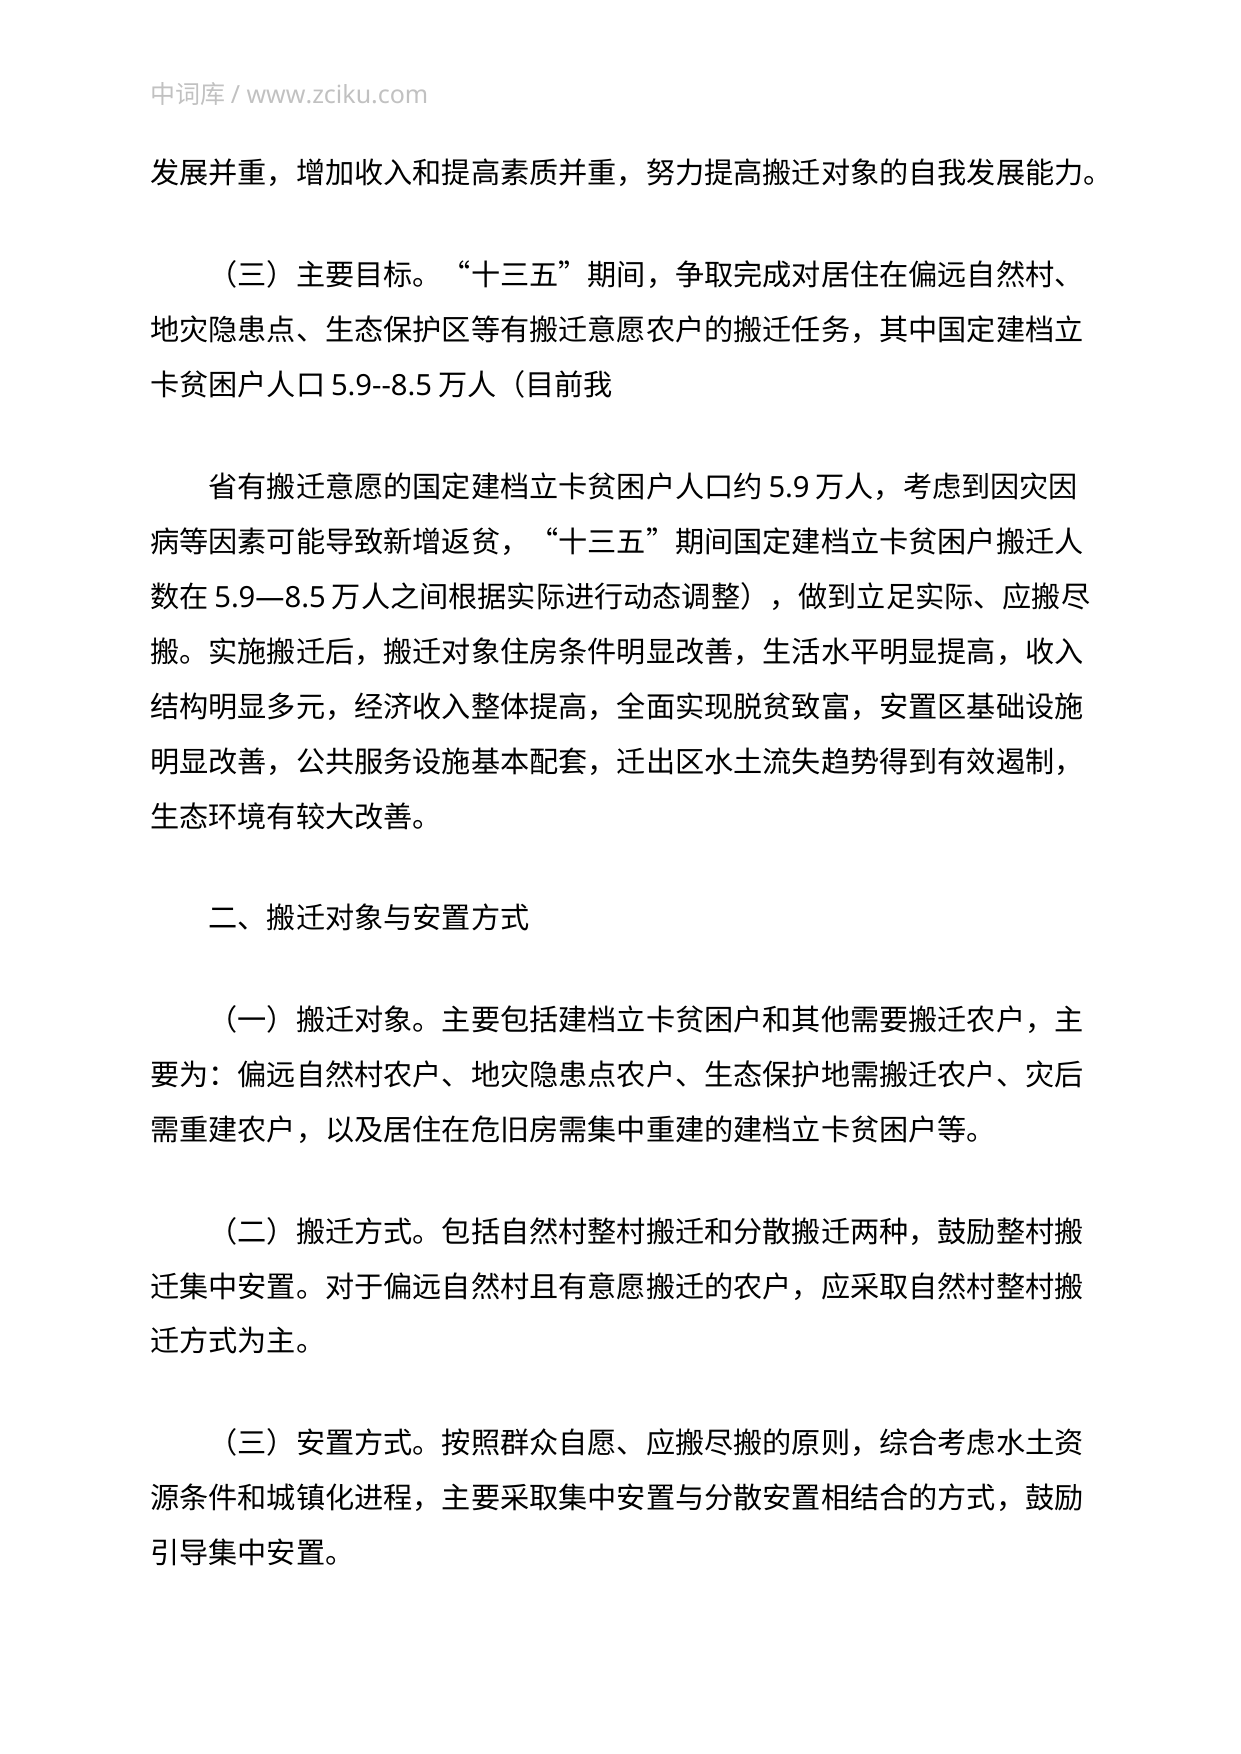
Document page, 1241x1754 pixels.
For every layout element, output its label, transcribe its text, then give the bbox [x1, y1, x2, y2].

text （二）搬迁方式。包括自然村整村搬迁和分散搬迁两种，鼓励整村搬迁集中安置。对于偏远自然村且有意愿搬迁的农户，应采取自然村整村搬迁方式为主。 [150, 1208, 1090, 1360]
text 二、搬迁对象与安置方式 [150, 895, 1090, 937]
text （一）搬迁对象。主要包括建档立卡贫困户和其他需要搬迁农户，主要为：偏远自然村农户、地灾隐患点农户、生态保护地需搬迁农户、灾后需重建农户，以及居住在危旧房需集中重建的建档立卡贫困户等。 [150, 997, 1090, 1149]
text （三）主要目标。“十三五”期间，争取完成对居住在偏远自然村、地灾隐患点、生态保护区等有搬迁意愿农户的搬迁任务，其中国定建档立卡贫困户人口5.9--8.5万人（目前我 [150, 252, 1090, 404]
text （三）安置方式。按照群众自愿、应搬尽搬的原则，综合考虑水土资源条件和城镇化进程，主要采取集中安置与分散安置相结合的方式，鼓励引导集中安置。 [150, 1420, 1090, 1572]
text 省有搬迁意愿的国定建档立卡贫困户人口约5.9万人，考虑到因灾因病等因素可能导致新增返贫，“十三五”期间国定建档立卡贫困户搬迁人数在5.9—8.5万人之间根据实际进行动态调整），做到立足实际、应搬尽搬。实施搬迁后，搬迁对象住房条件明显改善，生活水平明显提高，收入结构明显多元，经济收入整体提高，全面实现脱贫致富，安置区基础设施明显改善，公共服务设施基本配套，迁出区水土流失趋势得到有效遏制，生态环境有较大改善。 [150, 463, 1090, 835]
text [150, 150, 1090, 192]
